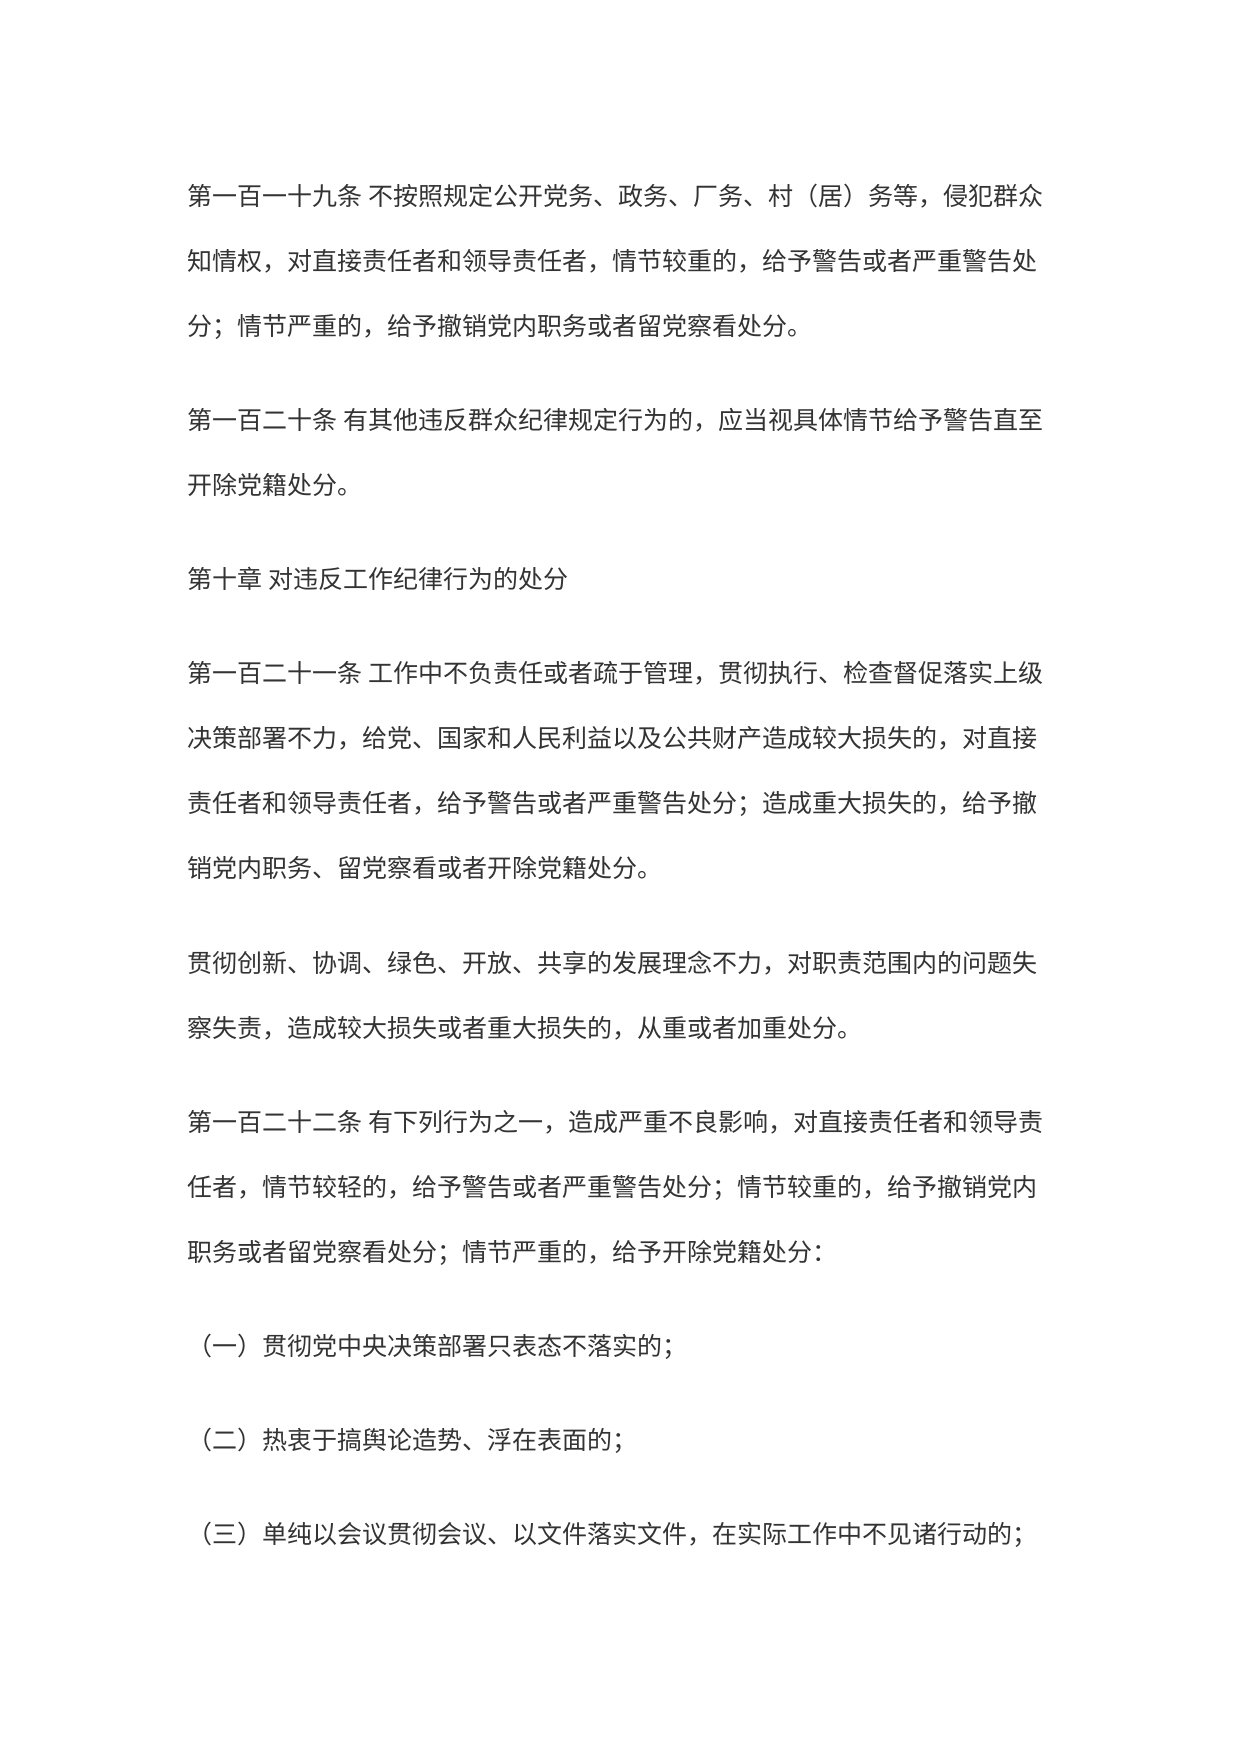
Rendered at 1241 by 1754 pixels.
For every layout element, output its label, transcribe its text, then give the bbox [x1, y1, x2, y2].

text （三）单纯以会议贯彻会议、以文件落实文件，在实际工作中不见诸行动的； [187, 1500, 1053, 1565]
text 贯彻创新、协调、绿色、开放、共享的发展理念不力，对职责范围内的问题失察失责，造成较大损失或者重大损失的，从重或者加重处分。 [187, 929, 1053, 1059]
text 第一百一十九条 不按照规定公开党务、政务、厂务、村（居）务等，侵犯群众知情权，对直接责任者和领导责任者，情节较重的，给予警告或者严重警告处分；情节严重的，给予撤销党内职务或者留党察看处分。 [187, 162, 1053, 357]
text （二）热衷于搞舆论造势、浮在表面的； [187, 1406, 1053, 1471]
text 第一百二十一条 工作中不负责任或者疏于管理，贯彻执行、检查督促落实上级决策部署不力，给党、国家和人民利益以及公共财产造成较大损失的，对直接责任者和领导责任者，给予警告或者严重警告处分；造成重大损失的，给予撤销党内职务、留党察看或者开除党籍处分。 [187, 639, 1053, 899]
text 第一百二十二条 有下列行为之一，造成严重不良影响，对直接责任者和领导责任者，情节较轻的，给予警告或者严重警告处分；情节较重的，给予撤销党内职务或者留党察看处分；情节严重的，给予开除党籍处分： [187, 1088, 1053, 1283]
text 第一百二十条 有其他违反群众纪律规定行为的，应当视具体情节给予警告直至开除党籍处分。 [187, 386, 1053, 516]
text （一）贯彻党中央决策部署只表态不落实的； [187, 1312, 1053, 1377]
text 第十章 对违反工作纪律行为的处分 [187, 545, 1053, 610]
